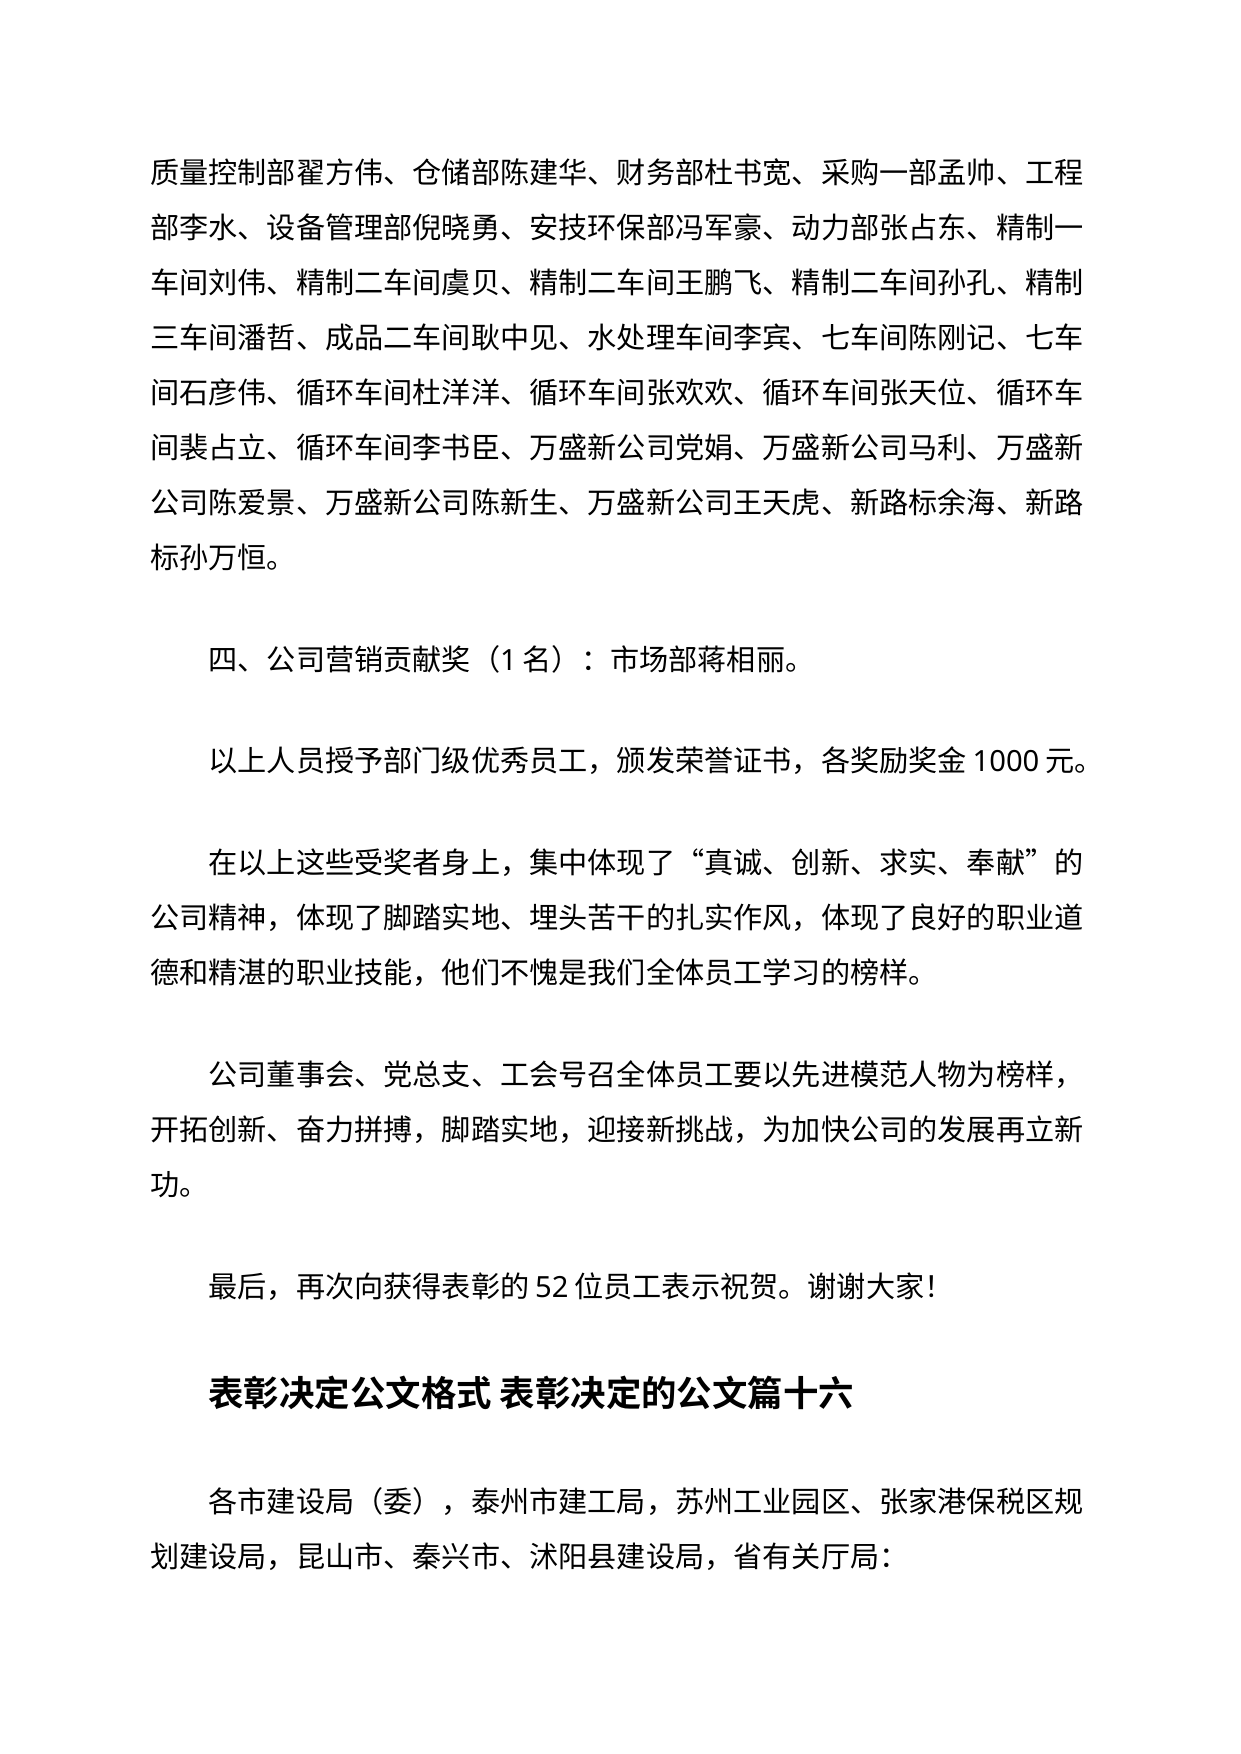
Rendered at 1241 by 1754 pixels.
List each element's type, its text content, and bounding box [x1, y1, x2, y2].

text 在以上这些受奖者身上，集中体现了“真诚、创新、求实、奉献”的公司精神，体现了脚踏实地、埋头苦干的扎实作风，体现了良好的职业道德和精湛的职业技能，他们不愧是我们全体员工学习的榜样。 [150, 840, 1090, 992]
text 最后，再次向获得表彰的52位员工表示祝贺。谢谢大家！ [150, 1263, 1090, 1306]
text 以上人员授予部门级优秀员工，颁发荣誉证书，各奖励奖金1000元。 [150, 738, 1090, 780]
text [150, 150, 1090, 577]
text 各市建设局（委），泰州市建工局，苏州工业园区、张家港保税区规划建设局，昆山市、秦兴市、沭阳县建设局，省有关厅局： [150, 1478, 1090, 1576]
text 表彰决定公文格式 表彰决定的公文篇十六 [150, 1365, 1090, 1416]
text 四、公司营销贡献奖（1名）：市场部蒋相丽。 [150, 636, 1090, 678]
text 公司董事会、党总支、工会号召全体员工要以先进模范人物为榜样，开拓创新、奋力拼搏，脚踏实地，迎接新挑战，为加快公司的发展再立新功。 [150, 1052, 1090, 1204]
